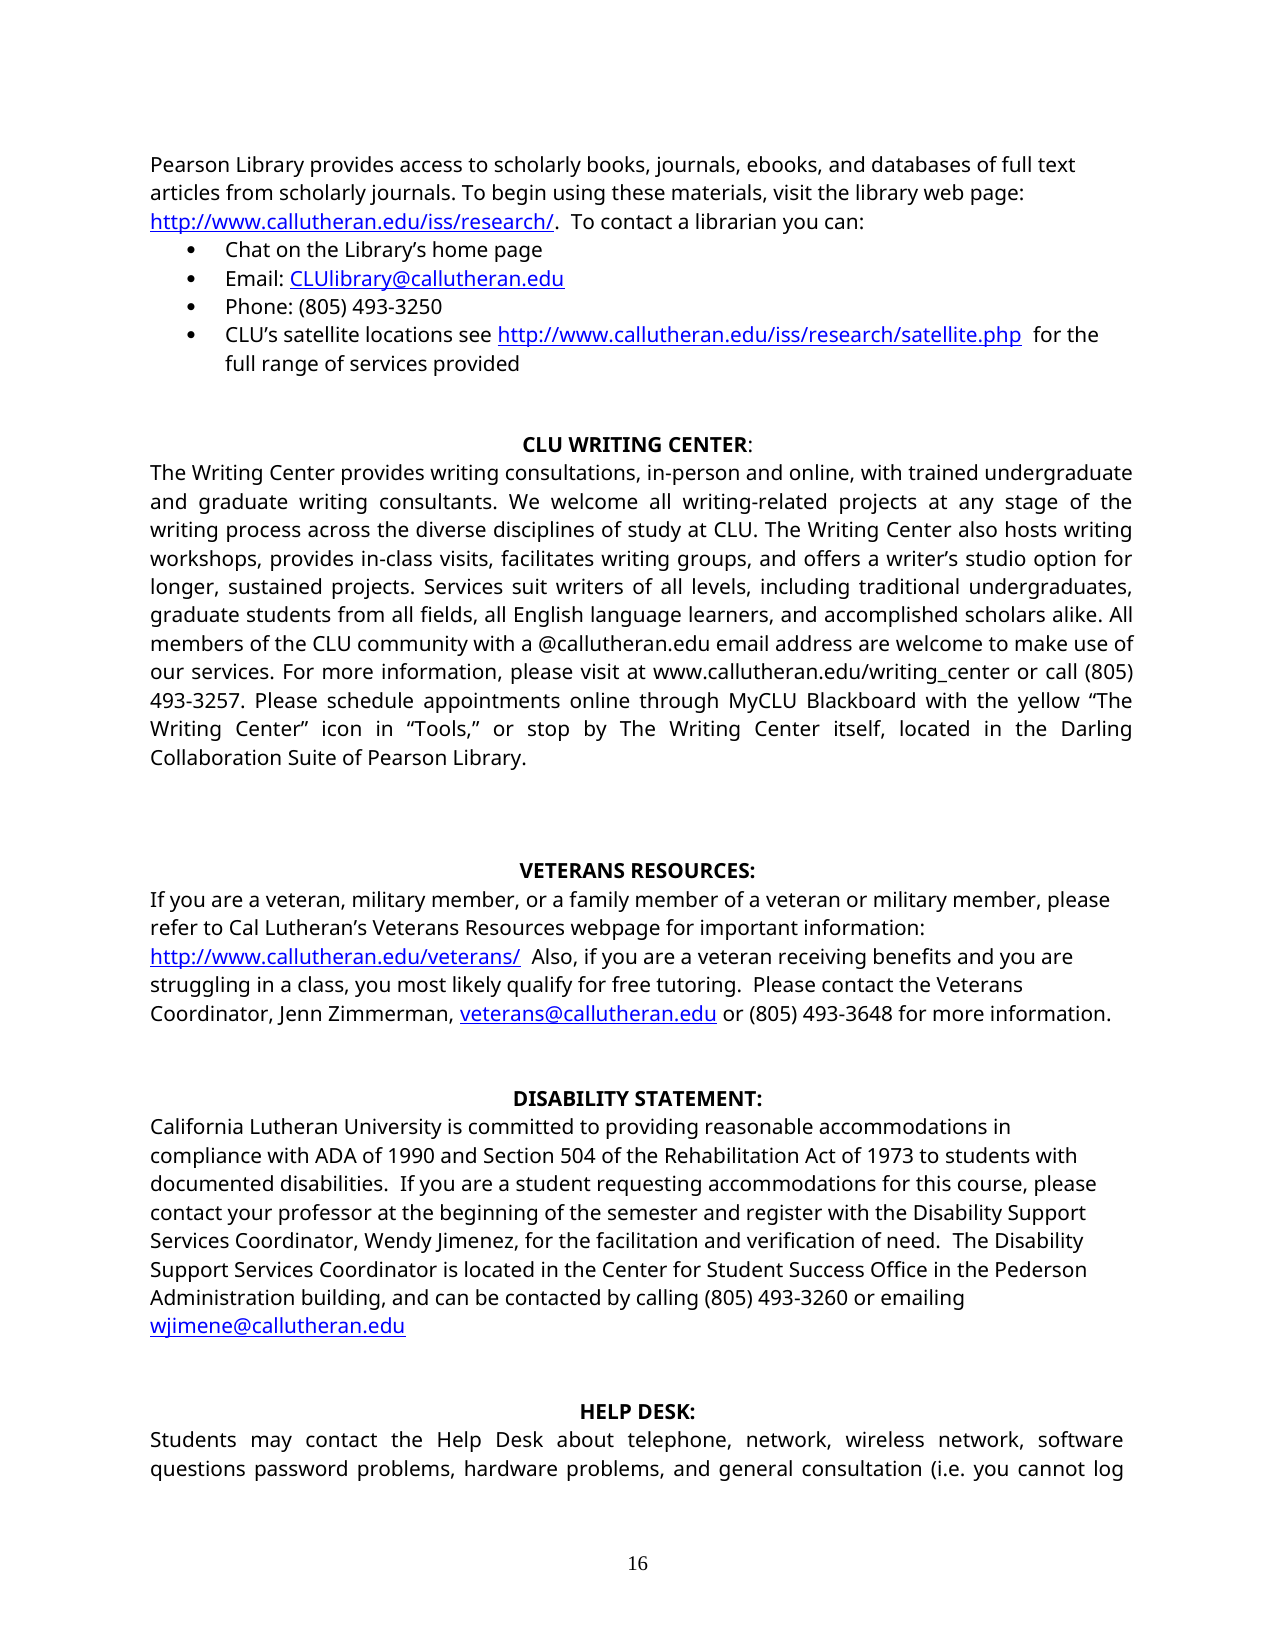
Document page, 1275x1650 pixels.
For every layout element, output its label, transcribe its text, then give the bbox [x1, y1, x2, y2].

list Chat on the Library’s home page [187, 235, 1125, 264]
list Phone: (805) 493-3250 [187, 292, 1125, 321]
text The Writing Center provides writing consultations, in-person and online, with trained undergraduate and graduate writing consultants. We welcome all writing-related projects at any stage of the writing process across the diverse disciplines of study at CLU. The Writing Center also hosts writing workshops, provides in-class visits, facilitates writing groups, and offers a writer’s studio option for longer, sustained projects. Services suit writers of all levels, including traditional undergraduates, graduate students from all fields, all English language learners, and accomplished scholars alike. All members of the CLU community with a @callutheran.edu email address are welcome to make use of our services. For more information, please visit at www.callutheran.edu/writing_center or call (805) 493-3257. Please schedule appointments online through MyCLU Blackboard with the yellow “The Writing Center” icon in “Tools,” or stop by The Writing Center itself, located in the Darling Collaboration Suite of Pearson Library. [150, 458, 1134, 771]
list CLU’s satellite locations see http://www.callutheran.edu/iss/research/satellite.php for the full range of services provided [187, 321, 1125, 377]
text Veterans Resources: [150, 857, 1125, 885]
text California Lutheran University is committed to providing reasonable accommodations in compliance with ADA of 1990 and Section 504 of the Rehabilitation Act of 1973 to students with documented disabilities. If you are a student requesting accommodations for this course, please contact your professor at the beginning of the semester and register with the Disability Support Services Coordinator, Wendy Jimenez, for the facilitation and verification of need. The Disability Support Services Coordinator is located in the Center for Student Success Office in the Pederson Administration building, and can be contacted by calling (805) 493-3260 or emailing wjimene@callutheran.edu [150, 1112, 1125, 1340]
text Help Desk: [150, 1397, 1125, 1425]
text Pearson Library provides access to scholarly books, journals, ebooks, and databases of full text articles from scholarly journals. To begin using these materials, visit the library web page: http://www.callutheran.edu/iss/research/. To contact a librarian you can: [150, 150, 1125, 235]
text CLU Writing Center: [150, 430, 1125, 458]
list Email: CLUlibrary@callutheran.edu [187, 264, 1125, 292]
text Disability Statement: [150, 1084, 1125, 1112]
text If you are a veteran, military member, or a family member of a veteran or military member, please refer to Cal Lutheran’s Veterans Resources webpage for important information: http://www.callutheran.edu/veterans/ Also, if you are a veteran receiving benefits and you are struggling in a class, you most likely qualify for free tutoring. Please contact the Veterans Coordinator, Jenn Zimmerman, veterans@callutheran.edu or (805) 493-3648 for more information. [150, 885, 1125, 1027]
